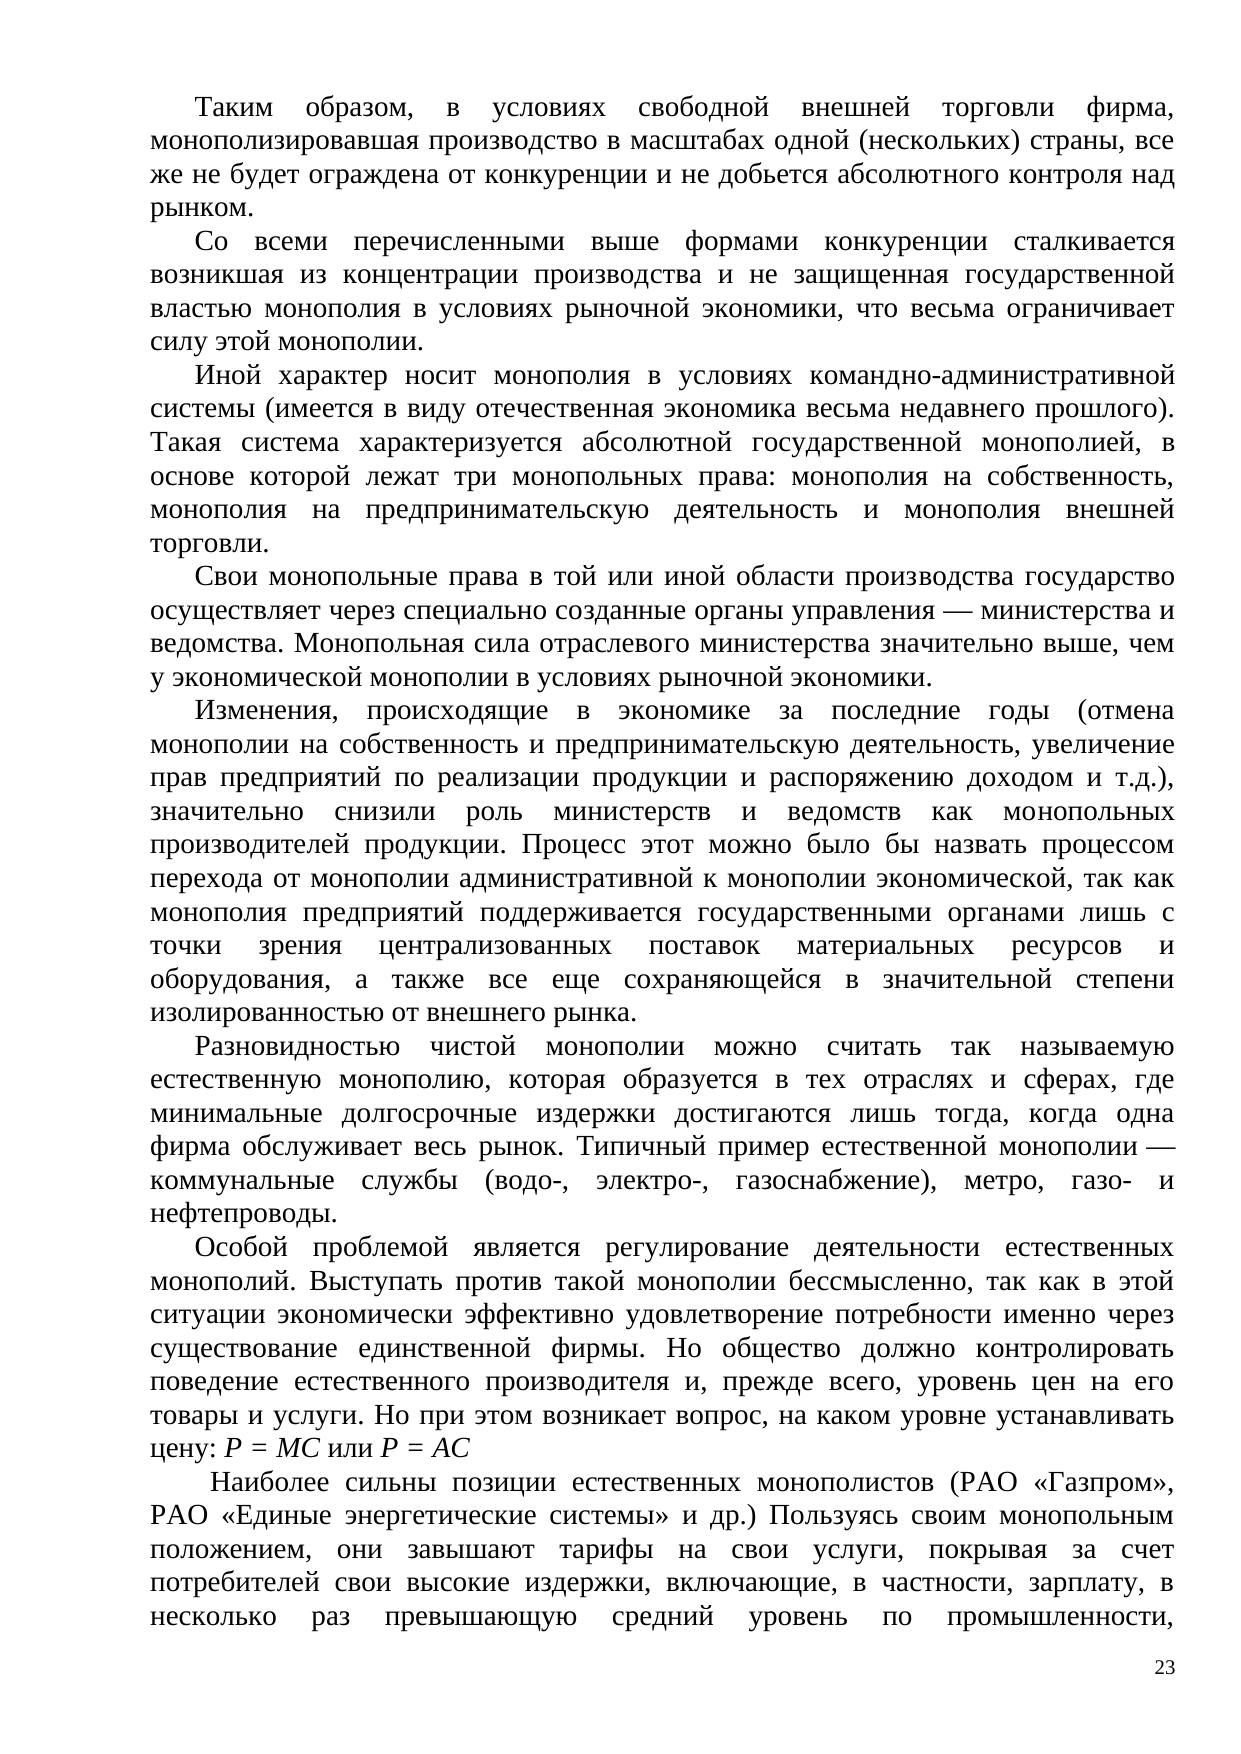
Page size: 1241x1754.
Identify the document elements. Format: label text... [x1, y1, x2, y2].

text Особой проблемой является регулирование деятельности естественных монополий. Выступать против такой монополии бессмысленно, так как в этой ситуации экономически эффективно удовлетворение потребности именно через существование единственной фирмы. Но общество должно контролировать поведение естественного производителя и, прежде всего, уровень цен на его товары и услуги. Но при этом возникает вопрос, на каком уровне устанавливать цену: Р = МС или Р = АС [150, 1229, 1175, 1464]
text Изменения, происходящие в экономике за последние годы (отмена монополии на собственность и предпринимательскую деятельность, увеличение прав предприятий по реализации продукции и распоряжению доходом и т.д.), значительно снизили роль министерств и ведомств как монопольных производителей продукции. Процесс этот можно было бы назвать процессом перехода от монополии административной к монополии экономической, так как монополия предприятий поддерживается государственными органами лишь с точки зрения централизованных поставок материальных ресурсов и оборудования, а также все еще сохраняющейся в значительной степени изолированностью от внешнего рынка. [150, 692, 1175, 1028]
text Свои монопольные права в той или иной области производства государство осуществляет через специально созданные органы управления — министерства и ведомства. Монопольная сила отраслевого министерства значительно выше, чем у экономической монополии в условиях рыночной экономики. [150, 558, 1175, 692]
text Со всеми перечисленными выше формами конкуренции сталкивается возникшая из концентрации производства и не защищенная государственной властью монополия в условиях рыночной экономики, что весьма ограничивает силу этой монополии. [150, 223, 1175, 357]
text Иной характер носит монополия в условиях командно-административной системы (имеется в виду отечественная экономика весьма недавнего прошлого). Такая система характеризуется абсолютной государственной монополией, в основе которой лежат три монопольных права: монополия на собственность, монополия на предпринимательскую деятельность и монополия внешней торговли. [150, 357, 1175, 558]
text Таким образом, в условиях свободной внешней торговли фирма, монополизировавшая производство в масштабах одной (нескольких) страны, все же не будет ограждена от конкуренции и не добьется абсолютного контроля над рынком. [150, 89, 1175, 223]
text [150, 1464, 1175, 1632]
text Разновидностью чистой монополии можно считать так называемую естественную монополию, которая образуется в тех отраслях и сферах, где минимальные долгосрочные издержки достигаются лишь тогда, когда одна фирма обслуживает весь рынок. Типичный пример естественной монополии — коммунальные службы (водо-, электро-, газоснабжение), метро, газо- и нефтепроводы. [150, 1028, 1175, 1229]
